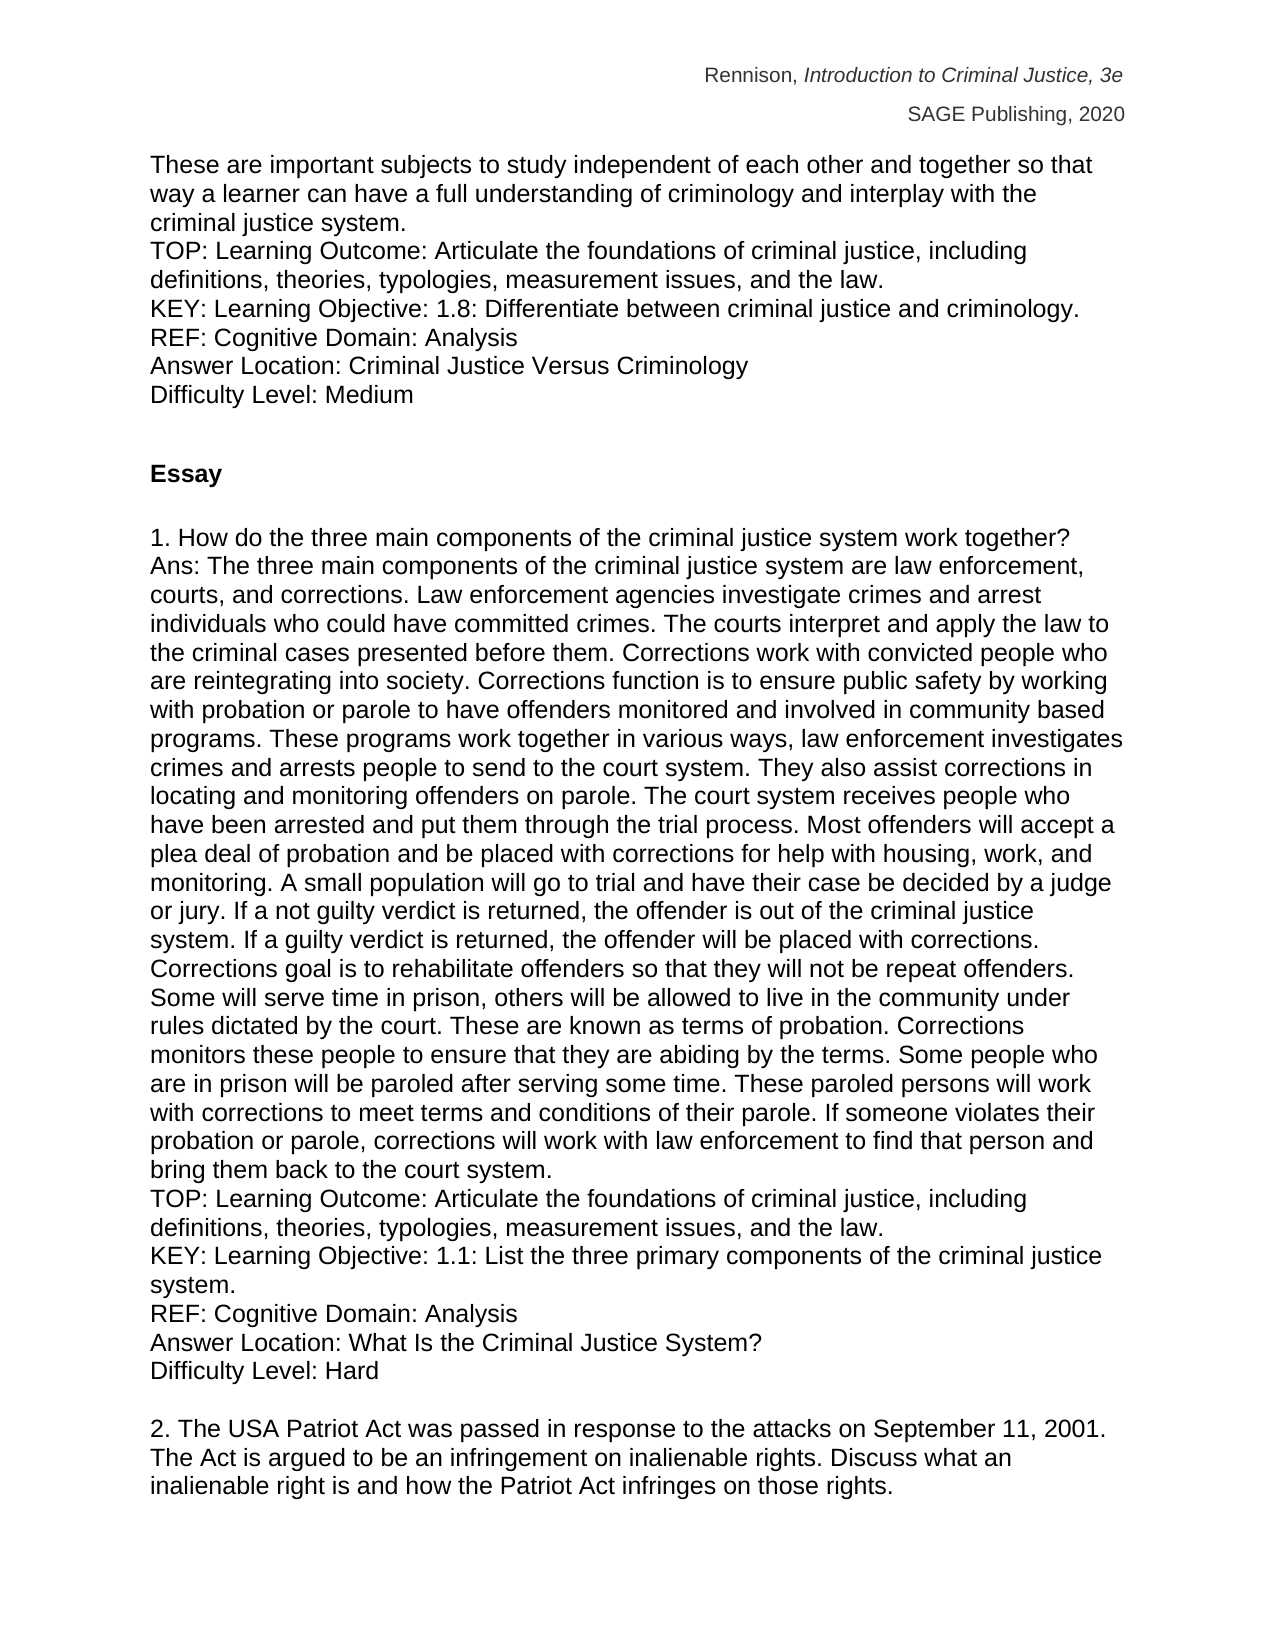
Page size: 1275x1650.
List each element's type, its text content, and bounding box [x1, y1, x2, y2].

text Answer Location: Criminal Justice Versus Criminology [150, 351, 1125, 380]
text KEY: Learning Objective: 1.1: List the three primary components of the criminal justice system. [150, 1241, 1125, 1299]
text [150, 150, 1125, 236]
text 2. The USA Patriot Act was passed in response to the attacks on September 11, 2001. The Act is argued to be an infringement on inalienable rights. Discuss what an inalienable right is and how the Patriot Act infringes on those rights. [150, 1414, 1125, 1500]
text TOP: Learning Outcome: Articulate the foundations of criminal justice, including definitions, theories, typologies, measurement issues, and the law. [150, 236, 1125, 294]
text TOP: Learning Outcome: Articulate the foundations of criminal justice, including definitions, theories, typologies, measurement issues, and the law. [150, 1184, 1125, 1241]
text 1. How do the three main components of the criminal justice system work together? [150, 522, 1125, 551]
text KEY: Learning Objective: 1.8: Differentiate between criminal justice and criminology. [150, 294, 1125, 322]
text REF: Cognitive Domain: Analysis [150, 322, 1125, 351]
subtitle Essay [150, 462, 1125, 487]
text REF: Cognitive Domain: Analysis [150, 1299, 1125, 1327]
text Answer Location: What Is the Criminal Justice System? [150, 1327, 1125, 1356]
text Difficulty Level: Hard [150, 1356, 1125, 1385]
text Ans: The three main components of the criminal justice system are law enforcement, courts, and corrections. Law enforcement agencies investigate crimes and arrest individuals who could have committed crimes. The courts interpret and apply the law to the criminal cases presented before them. Corrections work with convicted people who are reintegrating into society. Corrections function is to ensure public safety by working with probation or parole to have offenders monitored and involved in community based programs. These programs work together in various ways, law enforcement investigates crimes and arrests people to send to the court system. They also assist corrections in locating and monitoring offenders on parole. The court system receives people who have been arrested and put them through the trial process. Most offenders will accept a plea deal of probation and be placed with corrections for help with housing, work, and monitoring. A small population will go to trial and have their case be decided by a judge or jury. If a not guilty verdict is returned, the offender is out of the criminal justice system. If a guilty verdict is returned, the offender will be placed with corrections. Corrections goal is to rehabilitate offenders so that they will not be repeat offenders. Some will serve time in prison, others will be allowed to live in the community under rules dictated by the court. These are known as terms of probation. Corrections monitors these people to ensure that they are abiding by the terms. Some people who are in prison will be paroled after serving some time. These paroled persons will work with corrections to meet terms and conditions of their parole. If someone violates their probation or parole, corrections will work with law enforcement to find that person and bring them back to the court system. [150, 551, 1125, 1184]
text Difficulty Level: Medium [150, 380, 1125, 409]
